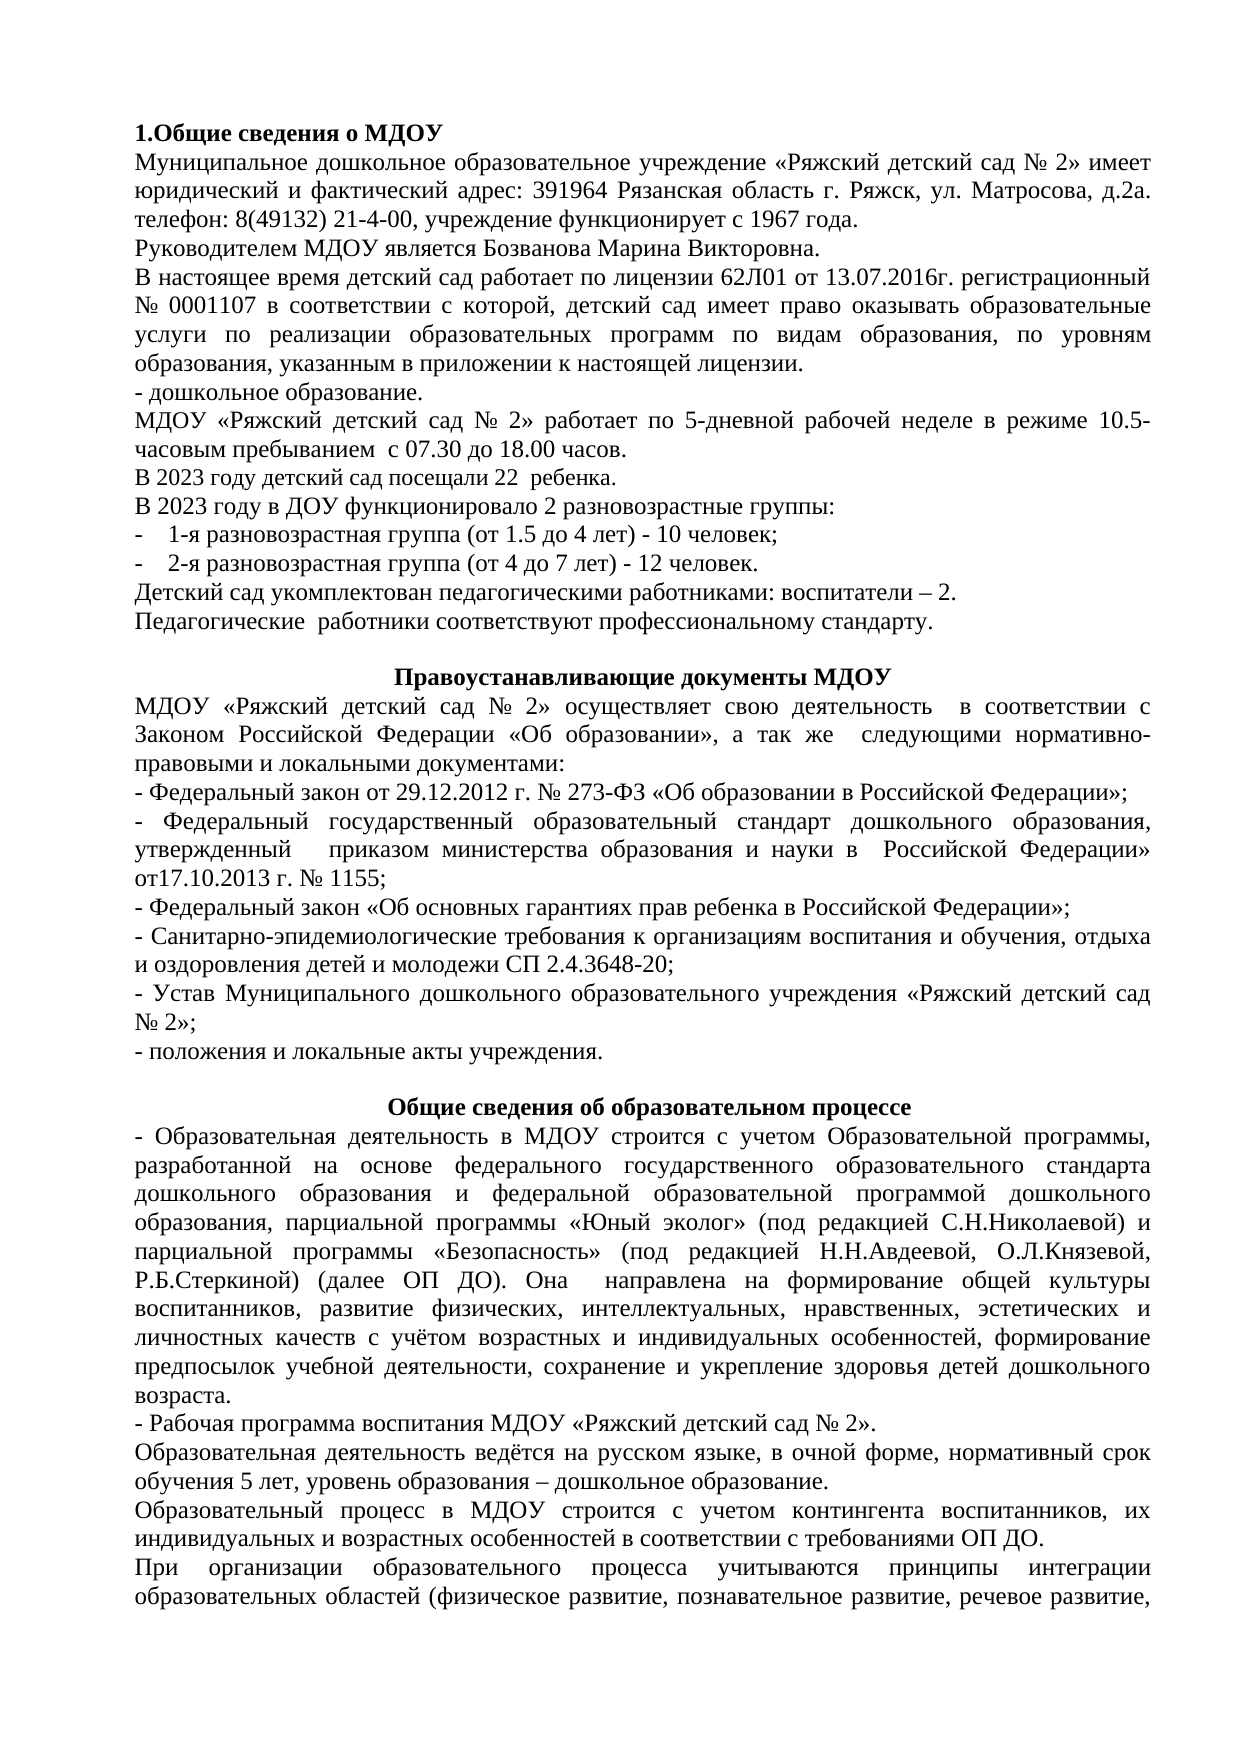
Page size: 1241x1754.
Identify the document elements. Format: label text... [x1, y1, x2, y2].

text - Федеральный государственный образовательный стандарт дошкольного образования, утвержденный приказом министерства образования и науки в Российской Федерации» от17.10.2013 г. № 1155; [134, 806, 1152, 892]
text Муниципальное дошкольное образовательное учреждение «Ряжский детский сад № 2» имеет юридический и фактический адрес: 391964 Рязанская область г. Ряжск, ул. Матросова, д.2а. телефон: 8(49132) 21-4-00, учреждение функционирует с 1967 года. [134, 147, 1152, 233]
text Образовательный процесс в МДОУ строится с учетом контингента воспитанников, их индивидуальных и возрастных особенностей в соответствии с требованиями ОП ДО. [134, 1495, 1152, 1552]
text В 2023 году детский сад посещали 22 ребенка. [134, 463, 1152, 491]
text - Санитарно-эпидемиологические требования к организациям воспитания и обучения, отдыха и оздоровления детей и молодежи СП 2.4.3648-20; [134, 921, 1152, 978]
text - Образовательная деятельность в МДОУ строится с учетом Образовательной программы, разработанной на основе федерального государственного образовательного стандарта дошкольного образования и федеральной образовательной программой дошкольного образования, парциальной программы «Юный эколог» (под редакцией С.Н.Николаевой) и парциальной программы «Безопасность» (под редакцией Н.Н.Авдеевой, О.Л.Князевой, Р.Б.Стеркиной) (далее ОП ДО). Она направлена на формирование общей культуры воспитанников, развитие физических, интеллектуальных, нравственных, эстетических и личностных качеств с учётом возрастных и индивидуальных особенностей, формирование предпосылок учебной деятельности, сохранение и укрепление здоровья детей дошкольного возраста. [134, 1121, 1152, 1408]
text МДОУ «Ряжский детский сад № 2» работает по 5-дневной рабочей неделе в режиме 10.5- часовым пребыванием с 07.30 до 18.00 часов. [134, 406, 1152, 463]
text Руководителем МДОУ является Бозванова Марина Викторовна. [134, 233, 1152, 262]
text Правоустанавливающие документы МДОУ [134, 662, 1152, 691]
text В 2023 году в ДОУ функционировало 2 разновозрастные группы: [134, 491, 1152, 519]
text - 2-я разновозрастная группа (от 4 до 7 лет) - 12 человек. [134, 548, 1152, 577]
text Детский сад укомплектован педагогическими работниками: воспитатели – 2. [134, 577, 1152, 606]
text - положения и локальные акты учреждения. [134, 1036, 1152, 1064]
text - Федеральный закон от 29.12.2012 г. № 273-ФЗ «Об образовании в Российской Федерации»; [134, 777, 1152, 806]
text МДОУ «Ряжский детский сад № 2» осуществляет свою деятельность в соответствии с Законом Российской Федерации «Об образовании», а так же следующими нормативно-правовыми и локальными документами: [134, 691, 1152, 777]
text В настоящее время детский сад работает по лицензии 62Л01 от 13.07.2016г. регистрационный № 0001107 в соответствии с которой, детский сад имеет право оказывать образовательные услуги по реализации образовательных программ по видам образования, по уровням образования, указанным в приложении к настоящей лицензии. [134, 262, 1152, 377]
text - Устав Муниципального дошкольного образовательного учреждения «Ряжский детский сад № 2»; [134, 978, 1152, 1036]
text 1.Общие сведения о МДОУ [134, 118, 1152, 147]
text - дошкольное образование. [134, 377, 1152, 406]
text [134, 1552, 1152, 1610]
text Педагогические работники соответствуют профессиональному стандарту. [134, 606, 1152, 634]
text - Федеральный закон «Об основных гарантиях прав ребенка в Российской Федерации»; [134, 892, 1152, 921]
text Образовательная деятельность ведётся на русском языке, в очной форме, нормативный срок обучения 5 лет, уровень образования – дошкольное образование. [134, 1437, 1152, 1495]
text Общие сведения об образовательном процессе [134, 1092, 1152, 1121]
text - 1-я разновозрастная группа (от 1.5 до 4 лет) - 10 человек; [134, 519, 1152, 548]
text - Рабочая программа воспитания МДОУ «Ряжский детский сад № 2». [134, 1408, 1152, 1437]
